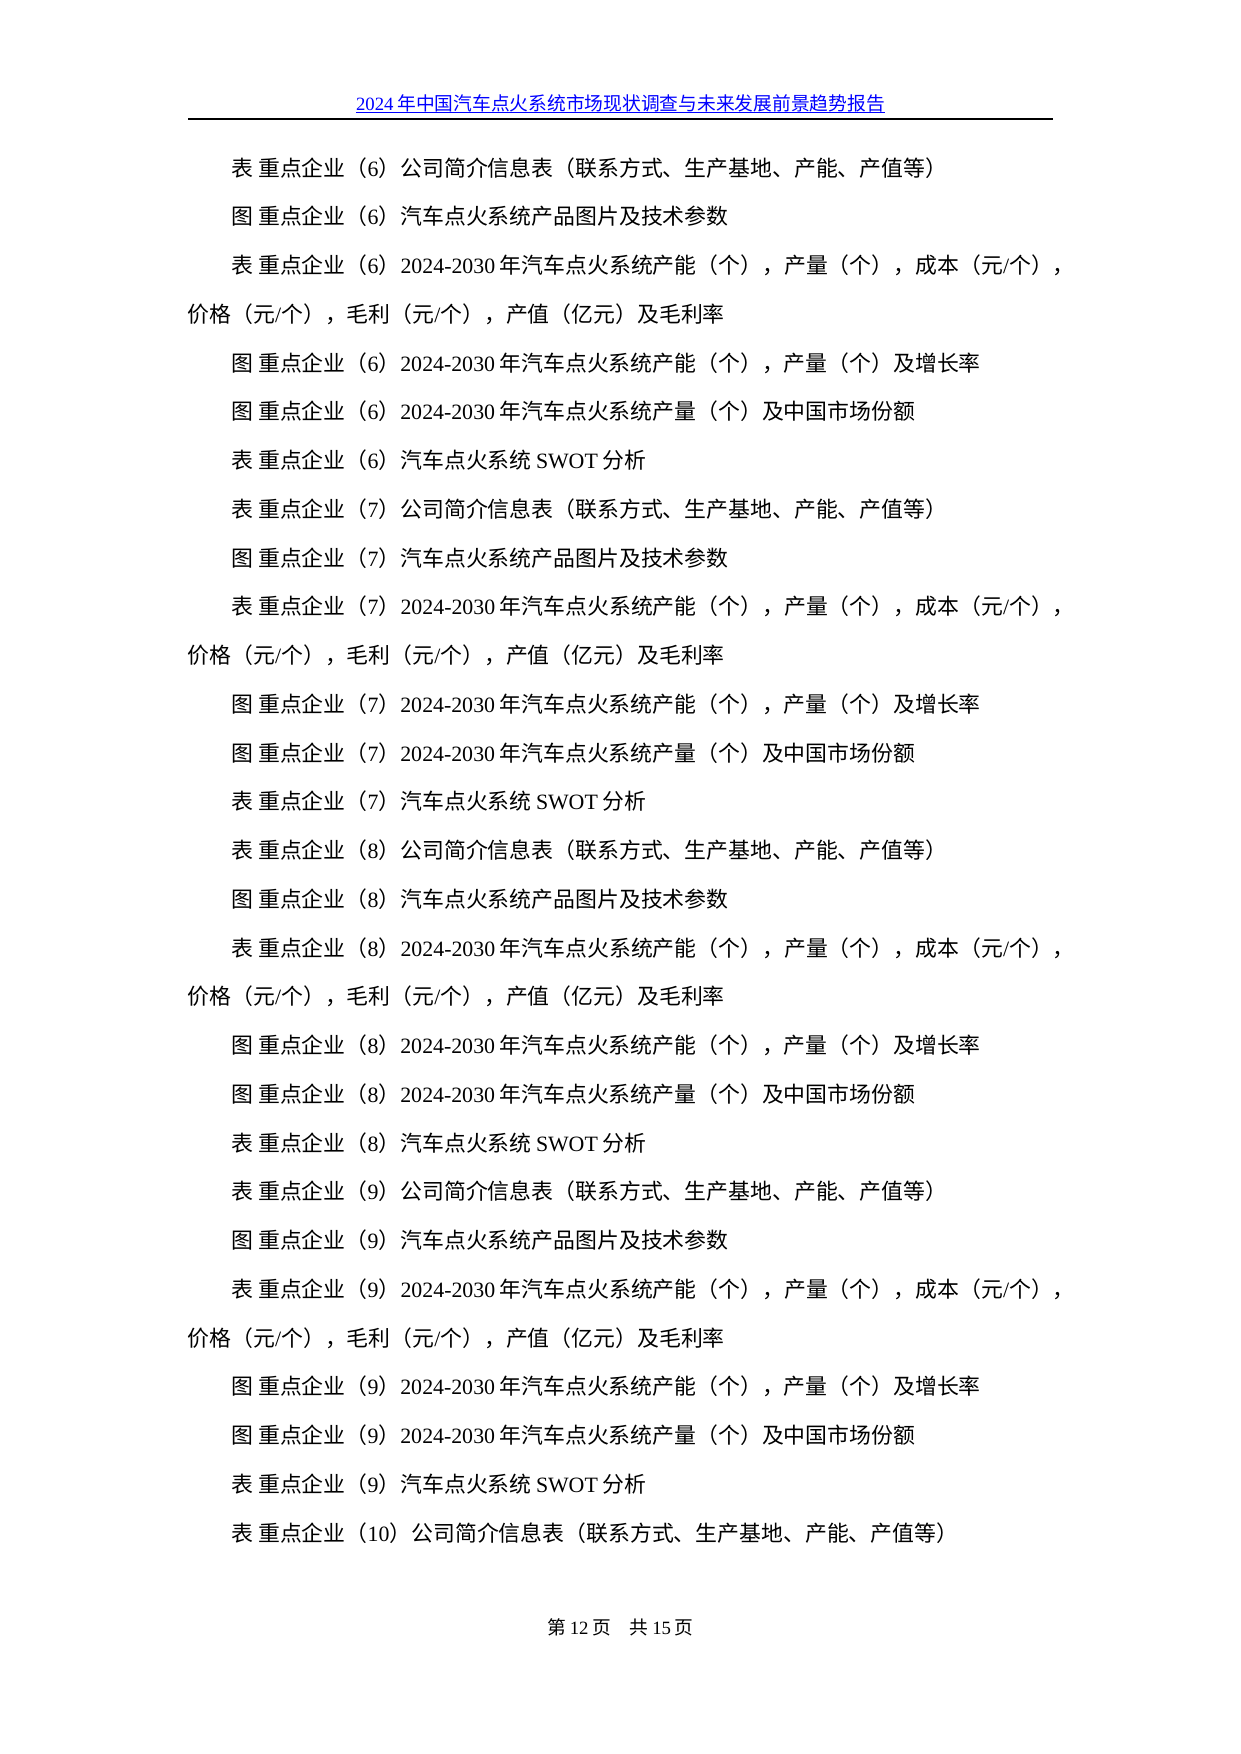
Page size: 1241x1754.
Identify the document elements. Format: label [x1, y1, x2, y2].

text [187, 150, 1053, 1548]
